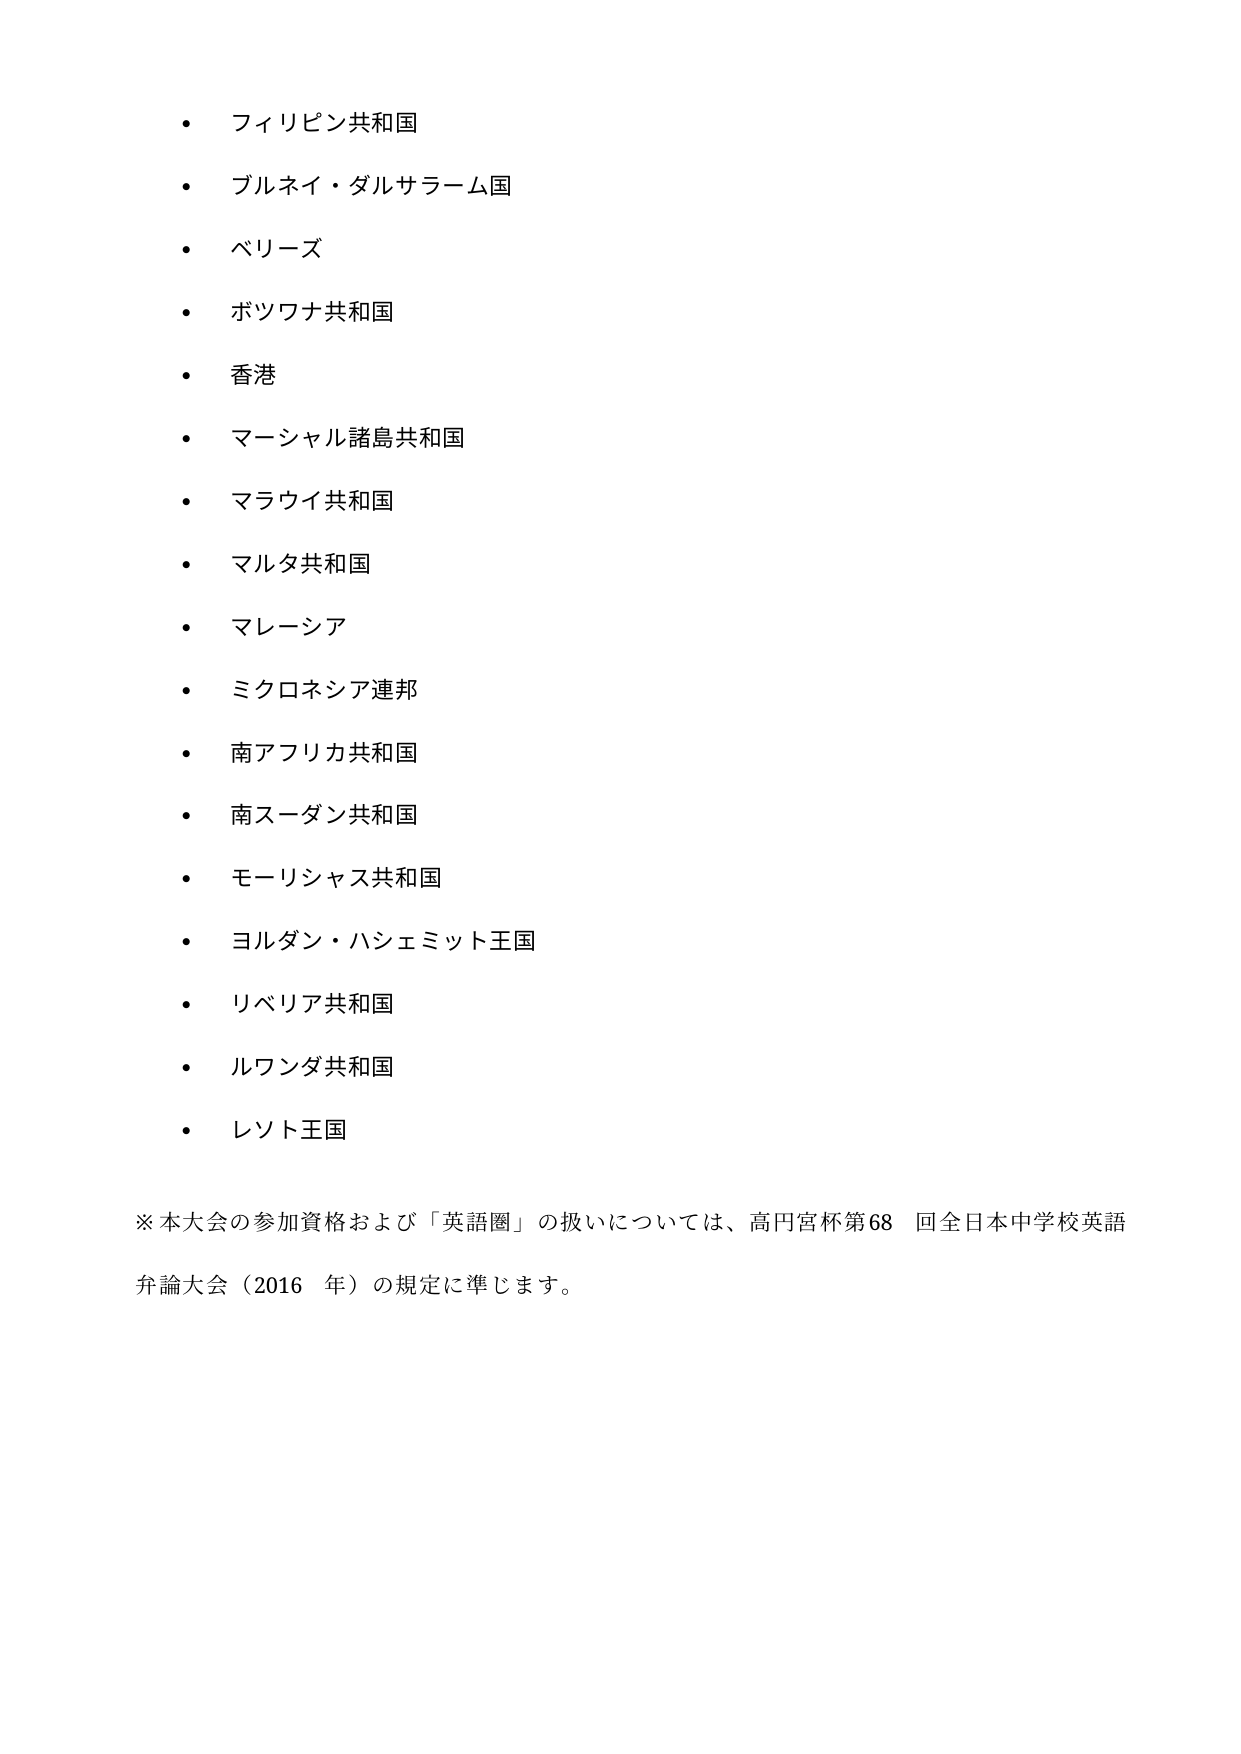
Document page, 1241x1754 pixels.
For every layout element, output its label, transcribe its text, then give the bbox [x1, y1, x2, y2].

list レソト王国 [177, 1097, 1128, 1160]
list ボツワナ共和国 [177, 279, 1128, 342]
list 南アフリカ共和国 [177, 720, 1128, 783]
list マルタ共和国 [177, 531, 1128, 594]
list マラウイ共和国 [177, 468, 1128, 531]
list 南スーダン共和国 [177, 783, 1128, 846]
list ヨルダン・ハシェミット王国 [177, 908, 1128, 971]
list ルワンダ共和国 [177, 1034, 1128, 1097]
list マーシャル諸島共和国 [177, 405, 1128, 468]
text ※本大会の参加資格および「英語圏」の扱いについては、高円宮杯第68回全日本中学校英語弁論大会（2016年）の規定に準じます。 [122, 1189, 1128, 1315]
list フィリピン共和国 [177, 91, 1128, 153]
list リベリア共和国 [177, 971, 1128, 1034]
list モーリシャス共和国 [177, 846, 1128, 908]
list ベリーズ [177, 216, 1128, 279]
list 香港 [177, 342, 1128, 405]
list マレーシア [177, 594, 1128, 657]
list ブルネイ・ダルサラーム国 [177, 153, 1128, 216]
list ミクロネシア連邦 [177, 657, 1128, 720]
